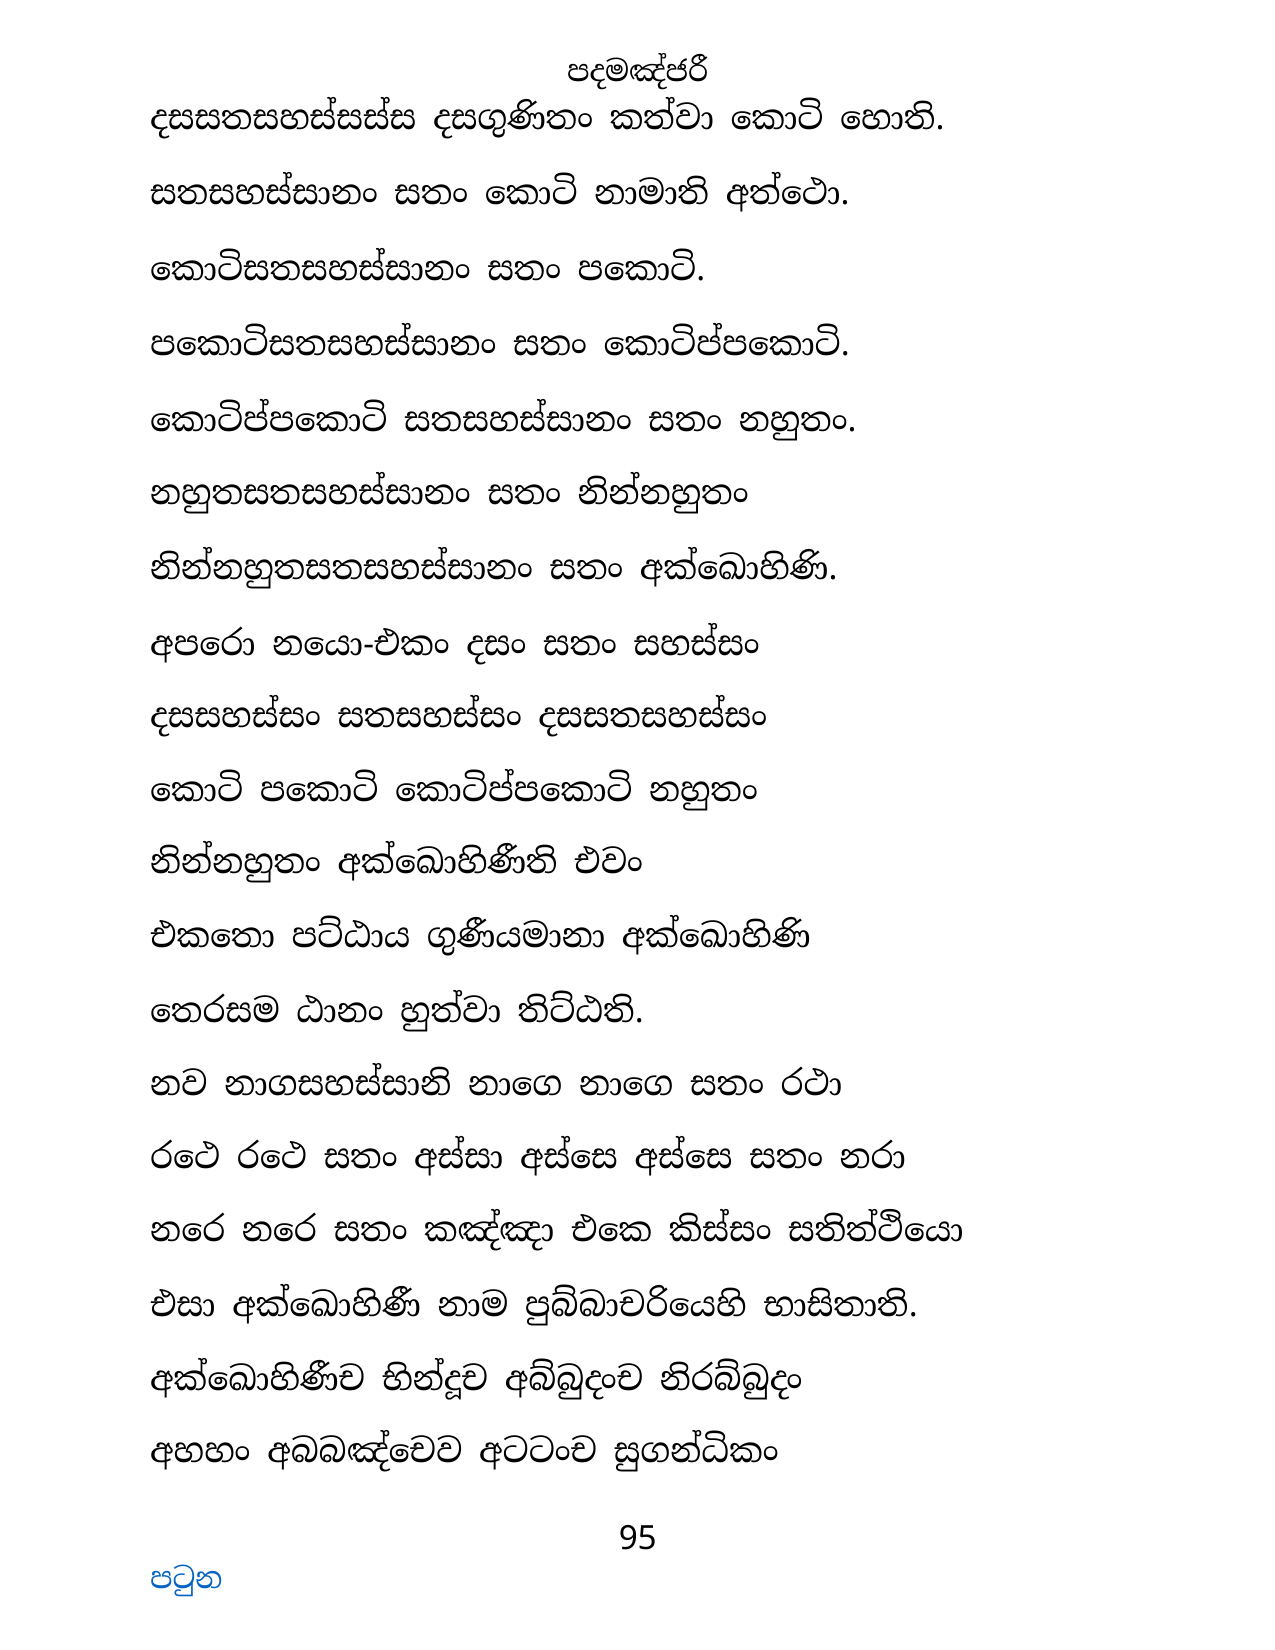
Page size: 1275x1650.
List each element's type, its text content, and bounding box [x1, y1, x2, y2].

text පකොටිසතසහස්‌සානං සතං කොටිප්‌පකොටි. [150, 320, 1125, 366]
text කොටිප්‌පකොටි සතසහස්‌සානං සතං නහුතං. [150, 395, 1125, 441]
text අහහං අබබඤ්‌චෙව අටටංච සුගන්‌ධිකං [150, 1430, 1125, 1473]
text නහුතසතසහස්‌සානං සතං නින්‌නහුතං [150, 471, 1125, 514]
text නව නාගසහස්‌සානි නාගෙ නාගෙ සතං රථා [150, 1062, 1125, 1106]
text එකතො පට්‌ඨාය ගුණීයමානා අක්‌ඛොහිණි [150, 914, 1125, 957]
text අපරො නයො-එකං දසං සතං සහස්‌සං [150, 619, 1125, 665]
text දසසහස්‌සං සතසහස්‌සං දසසතසහස්‌සං [150, 695, 1125, 738]
text එසා අක්‌ඛොහිණී නාම පුබ්‌බාචරියෙහි භාසිතාති. [150, 1281, 1125, 1327]
text කොටි පකොටි කොටිප්‌පකොටි නහුතං [150, 768, 1125, 811]
text නින්‌නහුතසතසහස්‌සානං සතං අක්‌ඛොහිණි. [150, 544, 1125, 590]
text කොටිසතසහස්‌සානං සතං පකොටි. [150, 244, 1125, 290]
text තෙරසම ඨානං හුත්‌වා තිට්‌ඨති. [150, 987, 1125, 1033]
text දසසතසහස්‌සස්‌ස දසගුණිතං කත්‌වා කොටි හොති. [150, 94, 1125, 139]
text අක්‌ඛොහිණීච භින්‌දූච අබ්‌බුදංච නිරබ්‌බුදං [150, 1357, 1125, 1400]
text නින්‌නහුතං අක්‌ඛොහිණීති එවං [150, 841, 1125, 884]
text රථෙ රථෙ සතං අස්‌සා අස්‌සෙ අස්‌සෙ සතං නරා [150, 1135, 1125, 1179]
text සතසහස්‌සානං සතං කොටි නාමාති අත්‌ථො. [150, 169, 1125, 215]
text නරෙ නරෙ සතං කඤ්‌ඤා එකෙ කිස්‌සං සතිත්‌ථියො [150, 1208, 1125, 1252]
